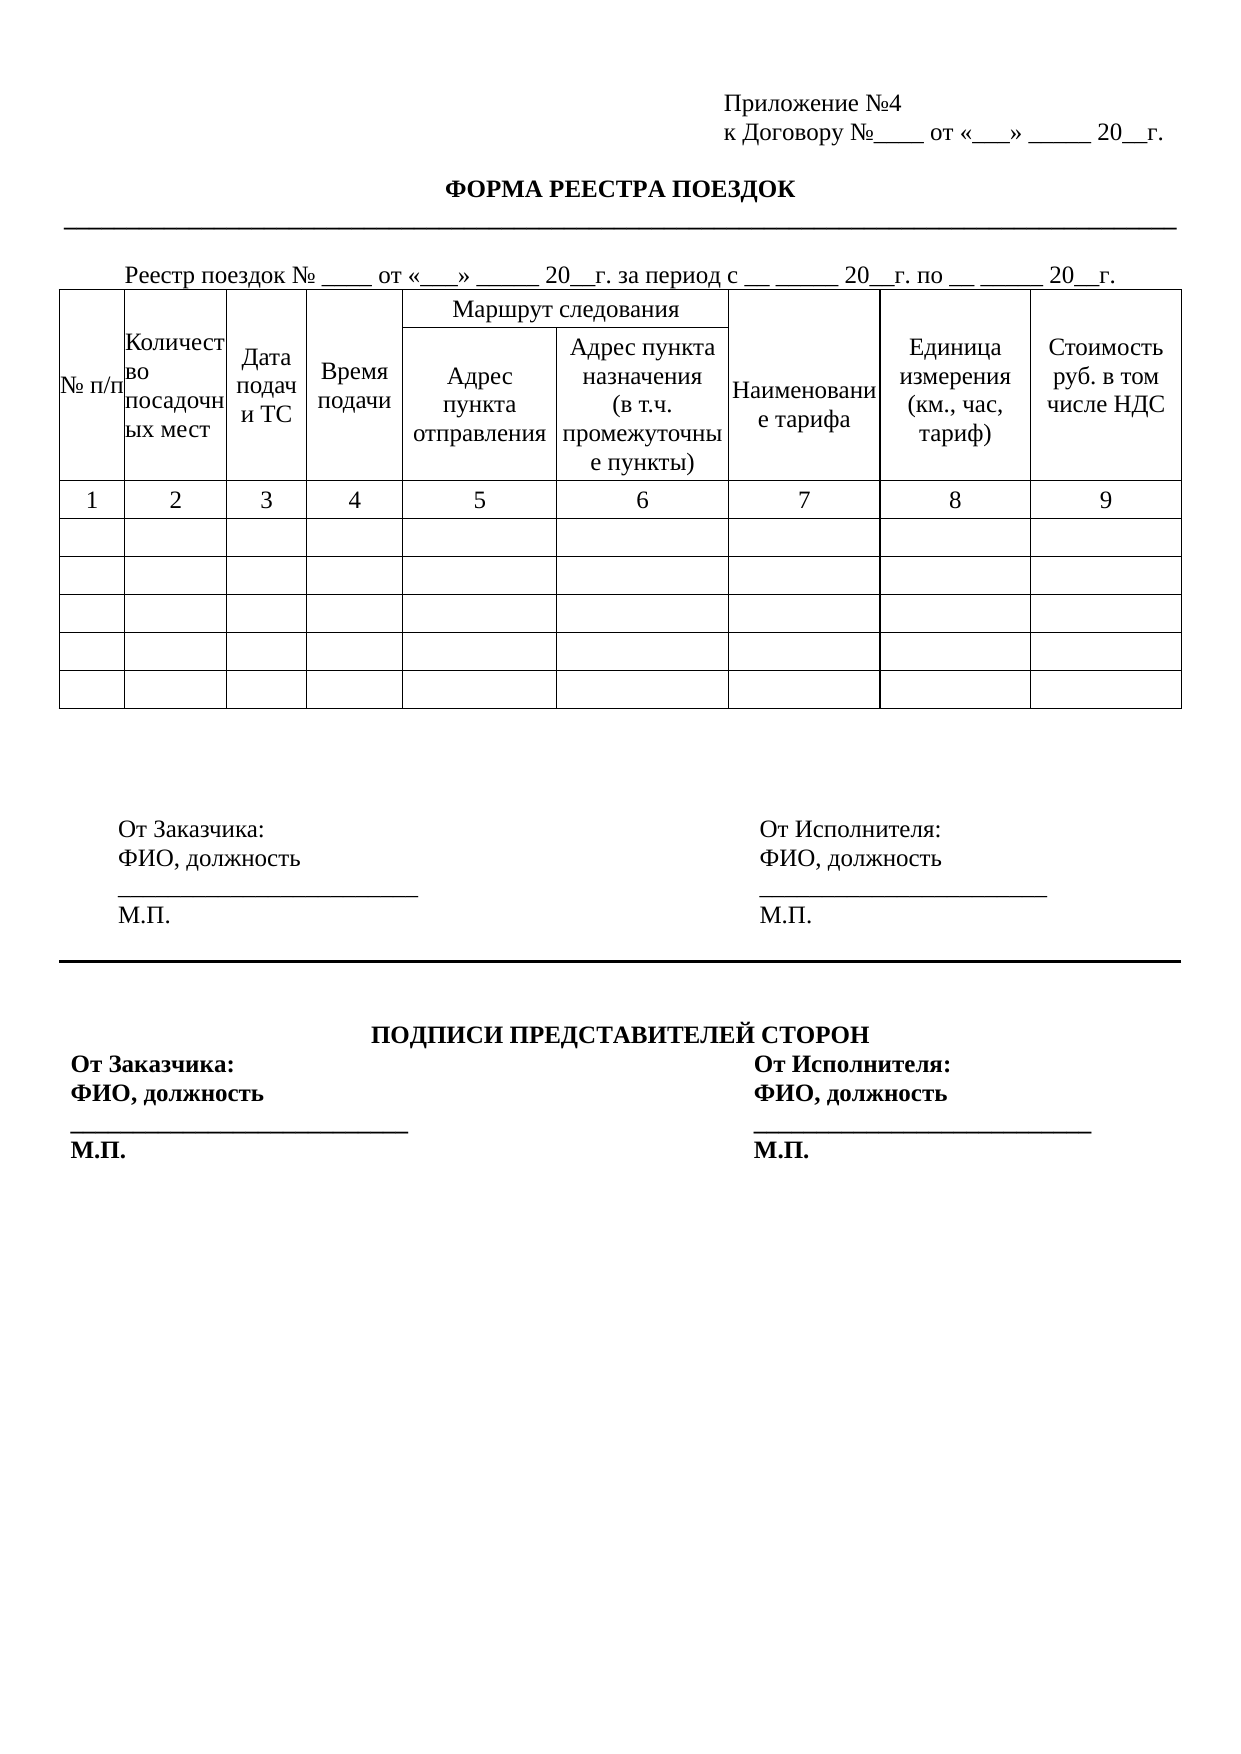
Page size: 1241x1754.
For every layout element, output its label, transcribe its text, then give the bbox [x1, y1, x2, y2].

table_cell [403, 671, 556, 707]
table_header Приложение №4 к Договору №____ от «___» _____ 20__г. [713, 88, 1181, 145]
table_cell Наименование тарифа [729, 327, 879, 480]
table_cell [60, 519, 124, 556]
table_cell 6 [557, 481, 728, 518]
table_cell [125, 519, 226, 556]
table_cell [125, 671, 226, 707]
table_header Дата подачи ТС [227, 290, 306, 480]
table_cell [557, 557, 728, 594]
table_cell [307, 671, 402, 707]
table_cell [557, 671, 728, 707]
table_cell [729, 633, 879, 669]
table_cell [307, 633, 402, 669]
table_cell [403, 519, 556, 556]
table_cell 9 [1031, 481, 1181, 518]
table_cell [60, 595, 124, 632]
table_cell [307, 595, 402, 632]
table_cell 8 [881, 481, 1030, 518]
table_cell [881, 671, 1030, 707]
table_cell [227, 595, 306, 632]
table_header От Заказчика: ФИО, должность ___________________________ М.П. [59, 1049, 742, 1164]
table_cell [557, 595, 728, 632]
table_cell 3 [227, 481, 306, 518]
table_cell [881, 519, 1030, 556]
table_cell [881, 557, 1030, 594]
table_cell [403, 595, 556, 632]
table_header Время подачи [307, 290, 402, 480]
table_cell [881, 633, 1030, 669]
table_cell [729, 595, 879, 632]
table_cell [60, 633, 124, 669]
table_cell [227, 671, 306, 707]
text ФОРМА РЕЕСТРА ПОЕЗДОК [59, 174, 1181, 203]
table_header Количество посадочных мест [125, 290, 226, 480]
table_cell [307, 557, 402, 594]
table_header От Заказчика: ФИО, должность ________________________ М.П. [111, 814, 752, 929]
table_cell [227, 633, 306, 669]
table_cell Адрес пункта назначения (в т.ч. промежуточные пункты) [557, 328, 728, 480]
table_cell [1031, 671, 1181, 707]
table_header [729, 290, 879, 327]
table_cell [60, 557, 124, 594]
text Реестр поездок № ____ от «___» _____ 20__г. за период с __ _____ 20__г. по __ _____ 20__г. [59, 260, 1181, 289]
table_cell [1031, 519, 1181, 556]
table_header От Исполнителя: ФИО, должность _______________________ М.П. [752, 814, 1129, 929]
table_header [881, 290, 1030, 327]
table_cell [403, 633, 556, 669]
table_cell [125, 633, 226, 669]
table_cell 1 [60, 481, 124, 518]
table_cell [557, 633, 728, 669]
table_cell 2 [125, 481, 226, 518]
table_cell [729, 519, 879, 556]
table_cell [227, 519, 306, 556]
table_header [1031, 290, 1181, 327]
table_header № п/п [60, 290, 124, 480]
table_cell [403, 557, 556, 594]
table_cell [227, 557, 306, 594]
table_cell Стоимость руб. в том числе НДС [1031, 327, 1181, 480]
table_cell [125, 557, 226, 594]
table_header Маршрут следования [403, 290, 728, 327]
table_cell [881, 595, 1030, 632]
table_cell [729, 671, 879, 707]
table_cell Адрес пункта отправления [403, 328, 556, 480]
table_cell [307, 519, 402, 556]
table_cell 7 [729, 481, 879, 518]
table_cell [1031, 595, 1181, 632]
table_cell Единица измерения (км., час, тариф) [881, 327, 1030, 480]
table_cell 5 [403, 481, 556, 518]
table_cell [1031, 633, 1181, 669]
table_cell [60, 671, 124, 707]
table_cell [1031, 557, 1181, 594]
text ПОДПИСИ ПРЕДСТАВИТЕЛЕЙ СТОРОН [59, 1020, 1181, 1049]
table_cell 4 [307, 481, 402, 518]
table_cell [125, 595, 226, 632]
text _________________________________________________________________________________________ [59, 203, 1181, 232]
table_header От Исполнителя: ФИО, должность ___________________________ М.П. [743, 1049, 1181, 1164]
table_cell [729, 557, 879, 594]
table_cell [557, 519, 728, 556]
